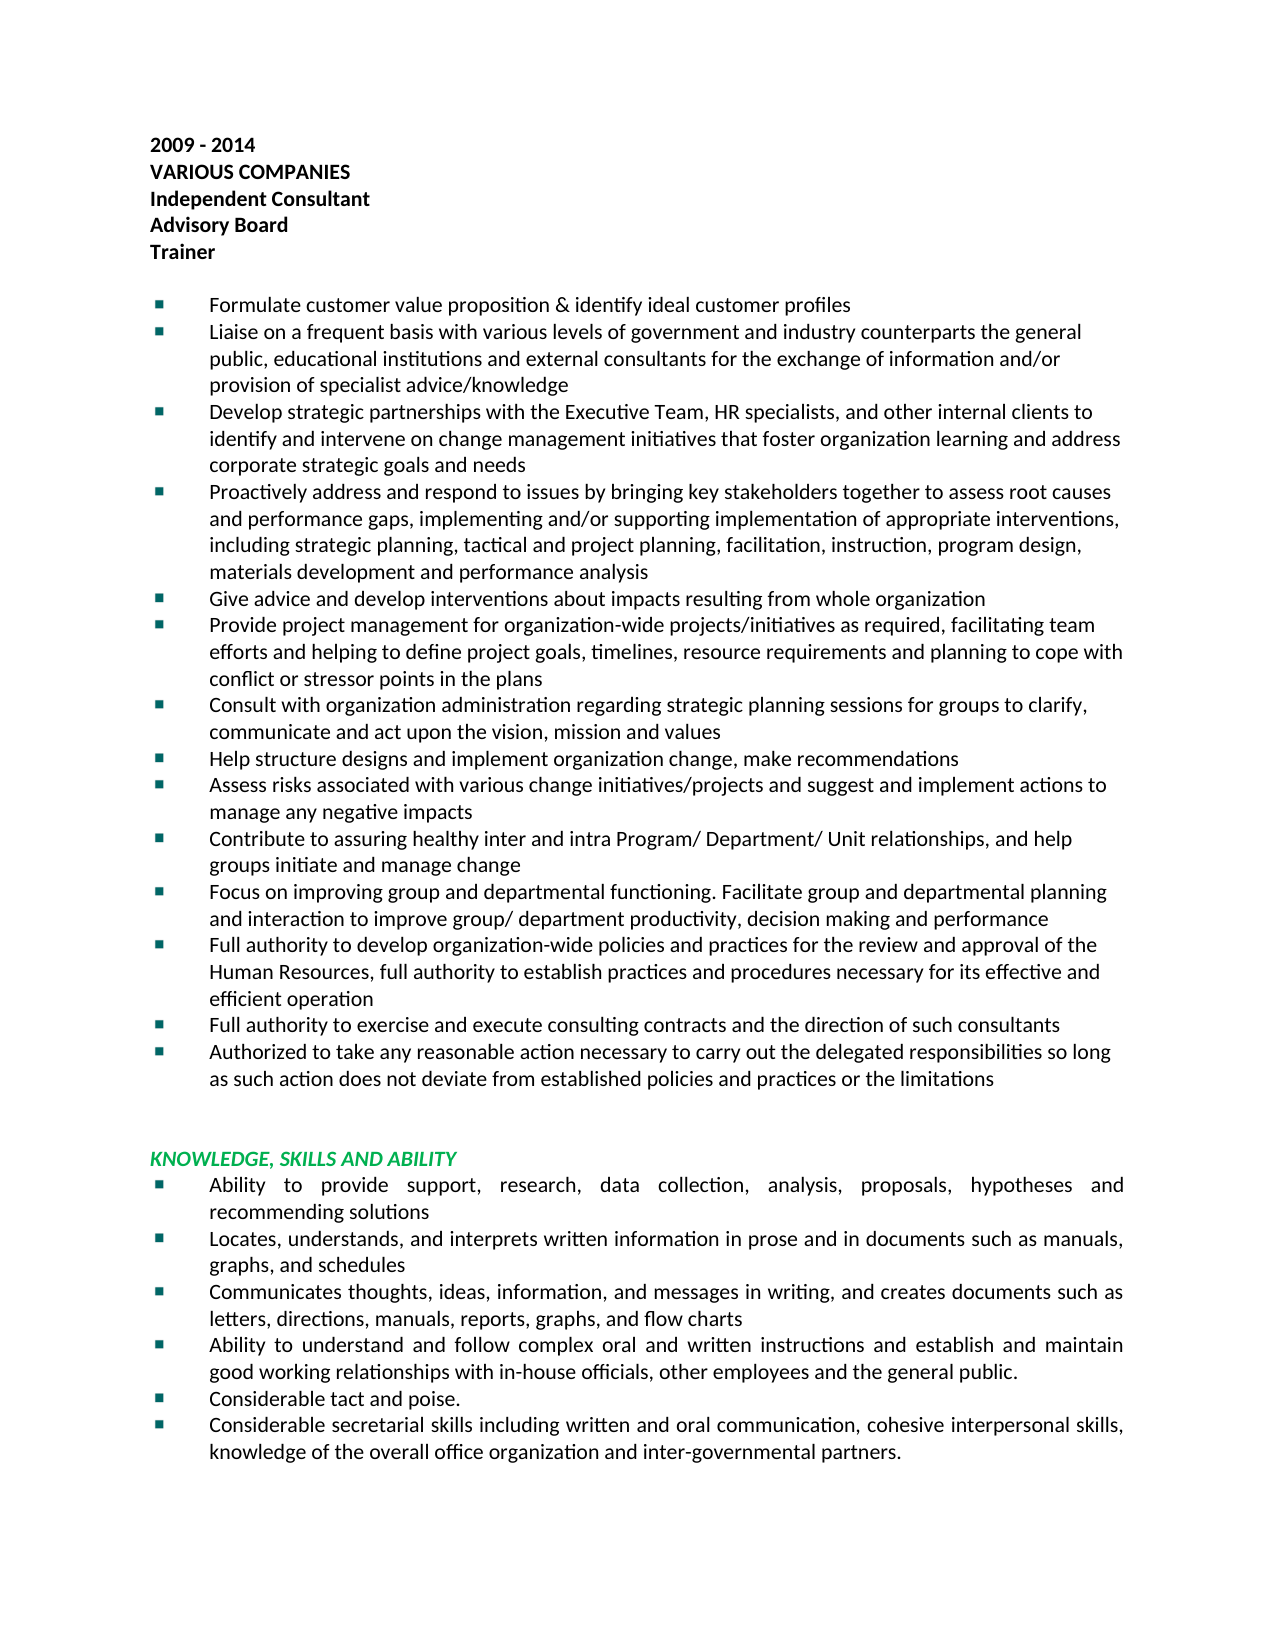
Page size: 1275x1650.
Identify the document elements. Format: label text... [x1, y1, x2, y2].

list Considerable secretarial skills including written and oral communication, cohesive interpersonal skills, knowledge of the overall office organization and inter-governmental partners. [150, 1412, 1125, 1465]
picture [151, 883, 168, 900]
picture [151, 1416, 168, 1433]
text Advisory Board [150, 212, 1125, 238]
picture [151, 1283, 168, 1300]
list Authorized to take any reasonable action necessary to carry out the delegated responsibilities so long as such action does not deviate from established policies and practices or the limitations [150, 1038, 1125, 1092]
picture [151, 1043, 168, 1060]
list Proactively address and respond to issues by bringing key stakeholders together to assess root causes and performance gaps, implementing and/or supporting implementation of appropriate interventions, including strategic planning, tactical and project planning, facilitation, instruction, program design, materials development and performance analysis [150, 478, 1125, 585]
picture [151, 616, 168, 633]
picture [151, 403, 168, 420]
list Assess risks associated with various change initiatives/projects and suggest and implement actions to manage any negative impacts [150, 772, 1125, 825]
list Provide project management for organization-wide projects/initiatives as required, facilitating team efforts and helping to define project goals, timelines, resource requirements and planning to cope with conflict or stressor points in the plans [150, 612, 1125, 692]
list Communicates thoughts, ideas, information, and messages in writing, and creates documents such as letters, directions, manuals, reports, graphs, and flow charts [150, 1278, 1125, 1332]
list Consult with organization administration regarding strategic planning sessions for groups to clarify, communicate and act upon the vision, mission and values [150, 692, 1125, 745]
picture [151, 936, 168, 953]
list Full authority to develop organization-wide policies and practices for the review and approval of the Human Resources, full authority to establish practices and procedures necessary for its effective and efficient operation [150, 932, 1125, 1012]
text 2009 - 2014 [150, 132, 1125, 158]
list Locates, understands, and interprets written information in prose and in documents such as manuals, graphs, and schedules [150, 1225, 1125, 1278]
picture [151, 296, 168, 313]
list Give advice and develop interventions about impacts resulting from whole organization [150, 585, 1125, 612]
text Independent Consultant [150, 185, 1125, 212]
list Ability to understand and follow complex oral and written instructions and establish and maintain good working relationships with in-house officials, other employees and the general public. [150, 1332, 1125, 1385]
picture [151, 1229, 168, 1247]
list Liaise on a frequent basis with various levels of government and industry counterparts the general public, educational institutions and external consultants for the exchange of information and/or provision of specialist advice/knowledge [150, 318, 1125, 398]
text VARIOUS COMPANIES [150, 158, 1125, 185]
picture [151, 483, 168, 500]
list Focus on improving group and departmental functioning. Facilitate group and departmental planning and interaction to improve group/ department productivity, decision making and performance [150, 878, 1125, 932]
picture [151, 1016, 168, 1033]
list Contribute to assuring healthy inter and intra Program/ Department/ Unit relationships, and help groups initiate and manage change [150, 825, 1125, 878]
text KNOWLEDGE, SKILLS AND ABILITY [150, 1145, 1125, 1172]
picture [151, 749, 168, 767]
picture [151, 1389, 168, 1407]
text Trainer [150, 238, 1125, 265]
list Help structure designs and implement organization change, make recommendations [150, 745, 1125, 772]
list Develop strategic partnerships with the Executive Team, HR specialists, and other internal clients to identify and intervene on change management initiatives that foster organization learning and address corporate strategic goals and needs [150, 398, 1125, 478]
picture [151, 696, 168, 713]
picture [151, 1336, 168, 1353]
picture [151, 829, 168, 847]
picture [151, 323, 168, 340]
picture [151, 776, 168, 793]
list Full authority to exercise and execute consulting contracts and the direction of such consultants [150, 1012, 1125, 1038]
picture [151, 1176, 168, 1193]
list Formulate customer value proposition & identify ideal customer profiles [150, 292, 1125, 318]
list Considerable tact and poise. [150, 1385, 1125, 1412]
picture [151, 589, 168, 607]
list Ability to provide support, research, data collection, analysis, proposals, hypotheses and recommending solutions [150, 1172, 1125, 1225]
